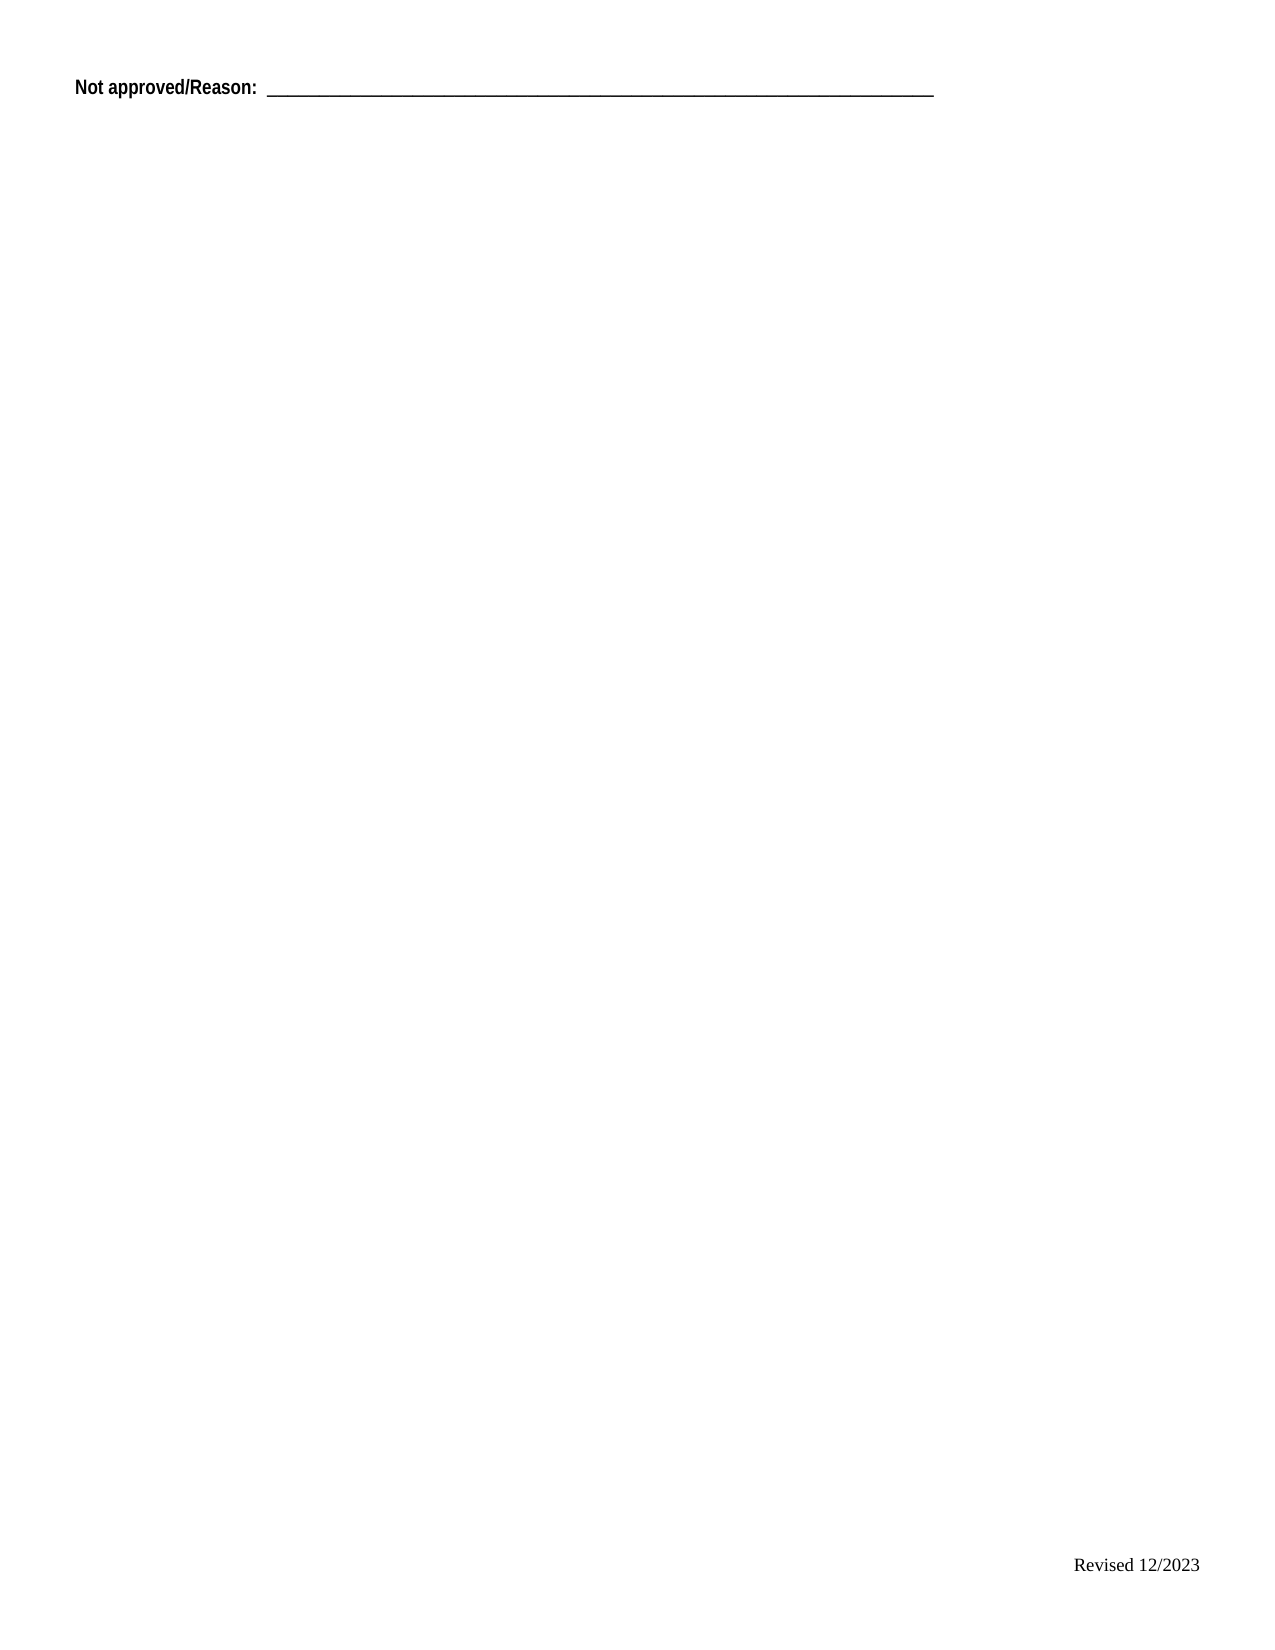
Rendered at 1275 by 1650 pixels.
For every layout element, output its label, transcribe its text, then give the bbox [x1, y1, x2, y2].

text Not approved/Reason: ________________________________________________________________ [75, 75, 1200, 99]
